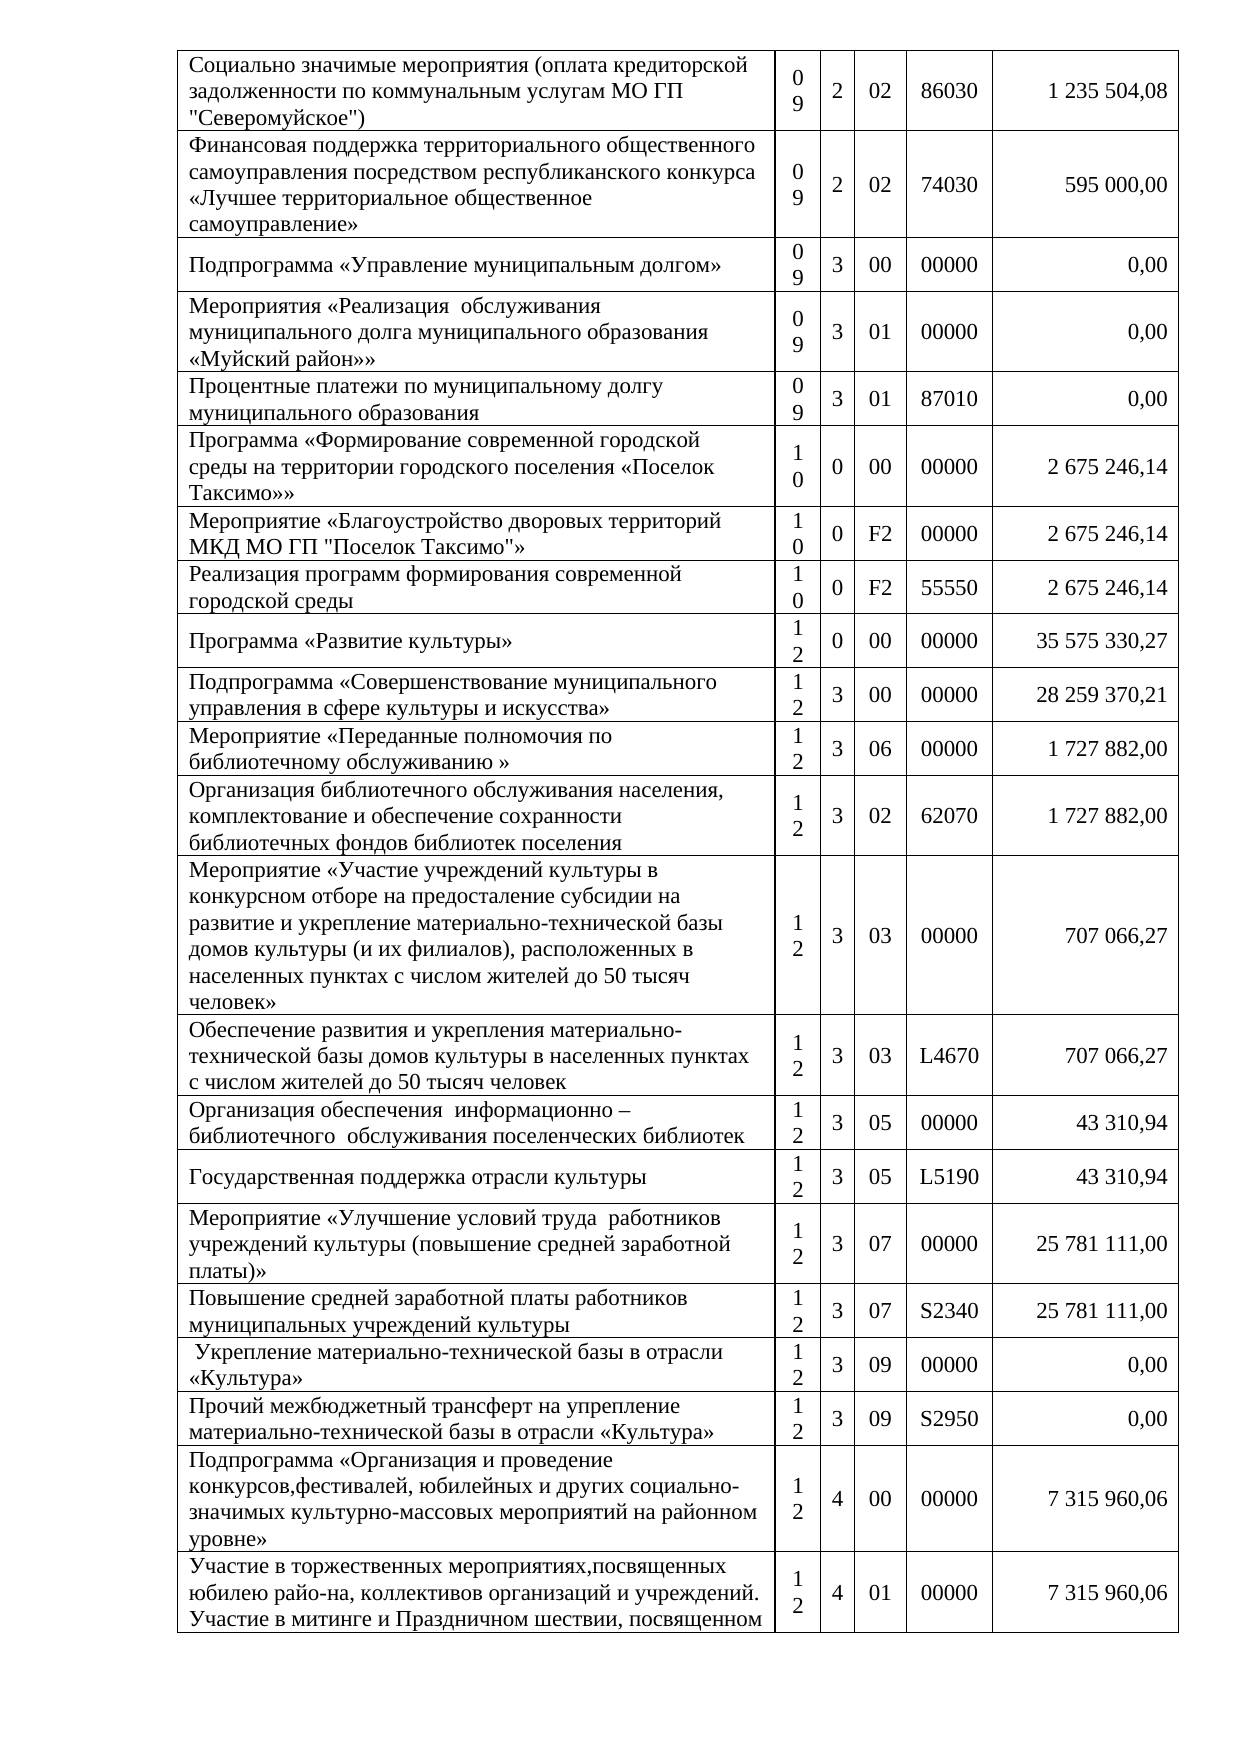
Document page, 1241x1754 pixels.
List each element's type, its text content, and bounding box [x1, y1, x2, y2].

table_cell Мероприятие «Улучшение условий труда работников учреждений культуры (повышение средней заработной платы)» [178, 1204, 774, 1283]
table_cell 2 675 246,14 [993, 507, 1178, 559]
table_cell 00000 [907, 238, 992, 291]
table_cell 35 575 330,27 [993, 614, 1178, 667]
table_cell 00000 [907, 856, 992, 1014]
table_cell 0 [821, 426, 854, 506]
table_cell 02 [855, 51, 906, 130]
table_cell 05 [855, 1150, 906, 1203]
table_cell 10 [776, 426, 820, 506]
table_cell 3 [821, 1392, 854, 1444]
table_cell Мероприятие «Участие учреждений культуры в конкурсном отборе на предосталение субсидии на развитие и укрепление материально-технической базы домов культуры (и их филиалов), расположенных в населенных пунктах с числом жителей до 50 тысяч человек» [178, 856, 774, 1014]
table_cell Мероприятие «Переданные полномочия по библиотечному обслуживанию » [178, 722, 774, 774]
table_cell 00000 [907, 1338, 992, 1391]
table_cell 2 [821, 131, 854, 237]
table_cell 25 781 111,00 [993, 1204, 1178, 1283]
table_cell 01 [855, 1552, 906, 1632]
table_cell Реализация программ формирования современной городской среды [178, 561, 774, 613]
table_cell 00 [855, 426, 906, 506]
table_cell Государственная поддержка отрасли культуры [178, 1150, 774, 1203]
table_cell 02 [855, 776, 906, 855]
table_cell Обеспечение развития и укрепления материально-технической базы домов культуры в населенных пунктах с числом жителей до 50 тысяч человек [178, 1015, 774, 1095]
table_cell 03 [855, 1015, 906, 1095]
table_cell Мероприятие «Благоустройство дворовых территорий МКД МО ГП "Поселок Таксимо"» [178, 507, 774, 559]
table_cell 87010 [907, 372, 992, 425]
table_cell 05 [855, 1096, 906, 1149]
table_cell Организация обеспечения информационно – библиотечного обслуживания поселенческих библиотек [178, 1096, 774, 1149]
table_cell 0,00 [993, 1392, 1178, 1444]
table_cell Подпрограмма «Совершенствование муниципального управления в сфере культуры и искусства» [178, 668, 774, 721]
table_cell 3 [821, 856, 854, 1014]
table_cell 09 [776, 131, 820, 237]
table_cell 43 310,94 [993, 1096, 1178, 1149]
table_cell 7 315 960,06 [993, 1552, 1178, 1632]
table_cell 12 [776, 614, 820, 667]
table_cell 0 [821, 561, 854, 613]
table_cell 06 [855, 722, 906, 774]
table_cell 0 [821, 614, 854, 667]
table_cell 12 [776, 1552, 820, 1632]
table_cell Процентные платежи по муниципальному долгу муниципального образования [178, 372, 774, 425]
table_cell 00 [855, 668, 906, 721]
table_cell 7 315 960,06 [993, 1446, 1178, 1551]
table_cell 10 [776, 507, 820, 559]
table_cell 3 [821, 722, 854, 774]
table_cell 2 675 246,14 [993, 426, 1178, 506]
table_cell 12 [776, 1284, 820, 1337]
table_cell 07 [855, 1284, 906, 1337]
table_cell 00000 [907, 1552, 992, 1632]
table_cell 2 675 246,14 [993, 561, 1178, 613]
table_cell 3 [821, 776, 854, 855]
table_cell 09 [776, 238, 820, 291]
table_cell Мероприятия «Реализация обслуживания муниципального долга муниципального образования «Муйский район»» [178, 292, 774, 371]
table_cell 12 [776, 1204, 820, 1283]
table_cell 09 [855, 1338, 906, 1391]
table_cell 3 [821, 1204, 854, 1283]
table_cell Укрепление материально-технической базы в отрасли «Культура» [178, 1338, 774, 1391]
table_cell Финансовая поддержка территориального общественного самоуправления посредством республиканского конкурса «Лучшее территориальное общественное самоуправление» [178, 131, 774, 237]
table_cell 0,00 [993, 1338, 1178, 1391]
table_cell 00000 [907, 1446, 992, 1551]
table_cell 12 [776, 776, 820, 855]
table_cell 00000 [907, 292, 992, 371]
table_cell 10 [776, 561, 820, 613]
table_cell 707 066,27 [993, 856, 1178, 1014]
table_cell Социально значимые мероприятия (оплата кредиторской задолженности по коммунальным услугам МО ГП "Северомуйское") [178, 51, 774, 130]
table_cell 595 000,00 [993, 131, 1178, 237]
table_cell 0 [821, 507, 854, 559]
table_cell Повышение средней заработной платы работников муниципальных учреждений культуры [178, 1284, 774, 1337]
table_cell 4 [821, 1446, 854, 1551]
table_cell 00 [855, 614, 906, 667]
table_cell 3 [821, 668, 854, 721]
table_cell L4670 [907, 1015, 992, 1095]
table_cell 1 727 882,00 [993, 776, 1178, 855]
table_cell 12 [776, 722, 820, 774]
table_cell 12 [776, 1150, 820, 1203]
table_cell Организация библиотечного обслуживания населения, комплектование и обеспечение сохранности библиотечных фондов библиотек поселения [178, 776, 774, 855]
table_cell 3 [821, 292, 854, 371]
table_cell 00 [855, 1446, 906, 1551]
table_cell 07 [855, 1204, 906, 1283]
table_cell 3 [821, 1338, 854, 1391]
table_cell Программа «Развитие культуры» [178, 614, 774, 667]
table_cell 12 [776, 1446, 820, 1551]
table_cell 3 [821, 1284, 854, 1337]
table_cell L5190 [907, 1150, 992, 1203]
table_cell 3 [821, 1015, 854, 1095]
table_cell 01 [855, 292, 906, 371]
table_cell 2 [821, 51, 854, 130]
table_cell 12 [776, 1338, 820, 1391]
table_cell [178, 1552, 774, 1632]
table_cell 3 [821, 1096, 854, 1149]
table_cell 74030 [907, 131, 992, 237]
table_cell 00 [855, 238, 906, 291]
table_cell 12 [776, 1392, 820, 1444]
table_cell 09 [776, 372, 820, 425]
table_cell 12 [776, 668, 820, 721]
table_cell F2 [855, 507, 906, 559]
table_cell 0,00 [993, 372, 1178, 425]
table_cell Программа «Формирование современной городской среды на территории городского поселения «Поселок Таксимо»» [178, 426, 774, 506]
table_cell 0,00 [993, 238, 1178, 291]
table_cell 3 [821, 1150, 854, 1203]
table_cell 01 [855, 372, 906, 425]
table_cell 09 [776, 292, 820, 371]
table_cell Подпрограмма «Организация и проведение конкурсов,фестивалей, юбилейных и других социально-значимых культурно-массовых мероприятий на районном уровне» [178, 1446, 774, 1551]
table_cell 43 310,94 [993, 1150, 1178, 1203]
table_cell 86030 [907, 51, 992, 130]
table_cell Подпрограмма «Управление муниципальным долгом» [178, 238, 774, 291]
table_cell 28 259 370,21 [993, 668, 1178, 721]
table_cell 25 781 111,00 [993, 1284, 1178, 1337]
table_cell 62070 [907, 776, 992, 855]
table_cell 00000 [907, 426, 992, 506]
table_cell 12 [776, 1015, 820, 1095]
table_cell 55550 [907, 561, 992, 613]
table_cell 02 [855, 131, 906, 237]
table_cell 00000 [907, 1204, 992, 1283]
table_cell 00000 [907, 614, 992, 667]
table_cell F2 [855, 561, 906, 613]
table_cell 03 [855, 856, 906, 1014]
table_cell 09 [776, 51, 820, 130]
table_cell Прочий межбюджетный трансферт на упрепление материально-технической базы в отрасли «Культура» [178, 1392, 774, 1444]
table_cell 00000 [907, 507, 992, 559]
table_cell 4 [821, 1552, 854, 1632]
table_cell S2340 [907, 1284, 992, 1337]
table_cell 3 [821, 372, 854, 425]
table_cell 00000 [907, 668, 992, 721]
table_cell 3 [821, 238, 854, 291]
table_cell 1 235 504,08 [993, 51, 1178, 130]
table_cell S2950 [907, 1392, 992, 1444]
table_cell 00000 [907, 1096, 992, 1149]
table_cell 1 727 882,00 [993, 722, 1178, 774]
table_cell 707 066,27 [993, 1015, 1178, 1095]
table_cell 09 [855, 1392, 906, 1444]
table_cell 0,00 [993, 292, 1178, 371]
table_cell 12 [776, 856, 820, 1014]
table_cell 12 [776, 1096, 820, 1149]
table_cell 00000 [907, 722, 992, 774]
